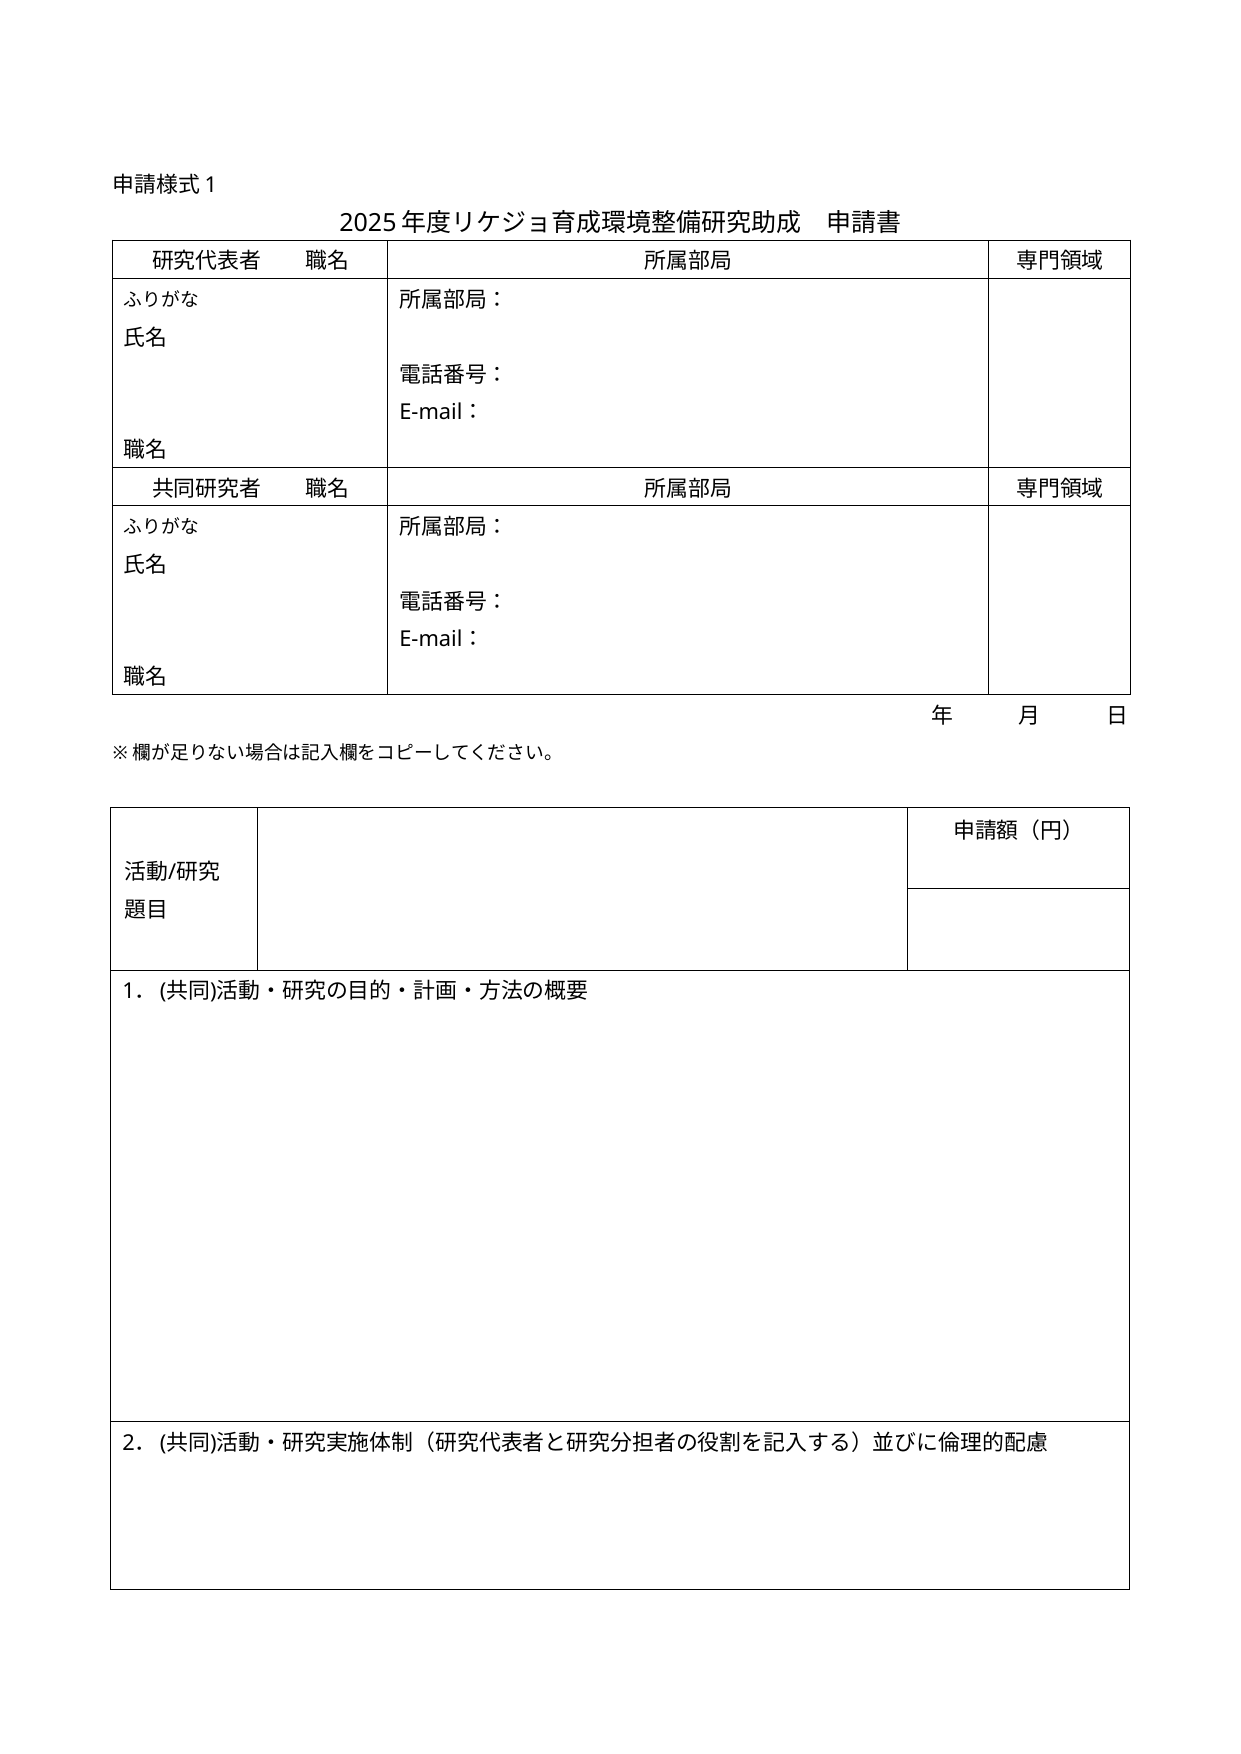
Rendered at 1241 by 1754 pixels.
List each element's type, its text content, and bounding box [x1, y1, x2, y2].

table_header 所属部局 [388, 241, 988, 278]
table_cell 所属部局： 電話番号： E-mail： [388, 279, 988, 467]
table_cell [111, 1422, 1129, 1588]
table_cell ふりがな 氏名 職名 [113, 506, 387, 694]
table_cell 所属部局： 電話番号： E-mail： [388, 506, 988, 694]
table_header 専門領域 [989, 241, 1130, 278]
text 2025年度リケジョ育成環境整備研究助成 申請書 [112, 202, 1128, 239]
list 欄が足りない場合は記入欄をコピーしてください。 [112, 732, 1053, 770]
table_cell 共同研究者 職名 [113, 468, 387, 505]
text 年 月 日 [112, 695, 1128, 732]
text 申請様式1 [112, 164, 1128, 202]
table_cell 専門領域 [989, 468, 1130, 505]
table_cell ふりがな 氏名 職名 [113, 279, 387, 467]
table_cell [989, 279, 1130, 467]
table_cell [989, 506, 1130, 694]
table_header 研究代表者 職名 [113, 241, 387, 278]
table_cell 所属部局 [388, 468, 988, 505]
table_header [258, 808, 907, 969]
table_cell [908, 889, 1129, 969]
table_header 申請額（円） [908, 808, 1129, 849]
table_cell [908, 849, 1129, 888]
table_cell (共同)活動・研究の目的・計画・方法の概要 [111, 971, 1129, 1421]
table_header 活動/研究 題目 [111, 808, 257, 969]
